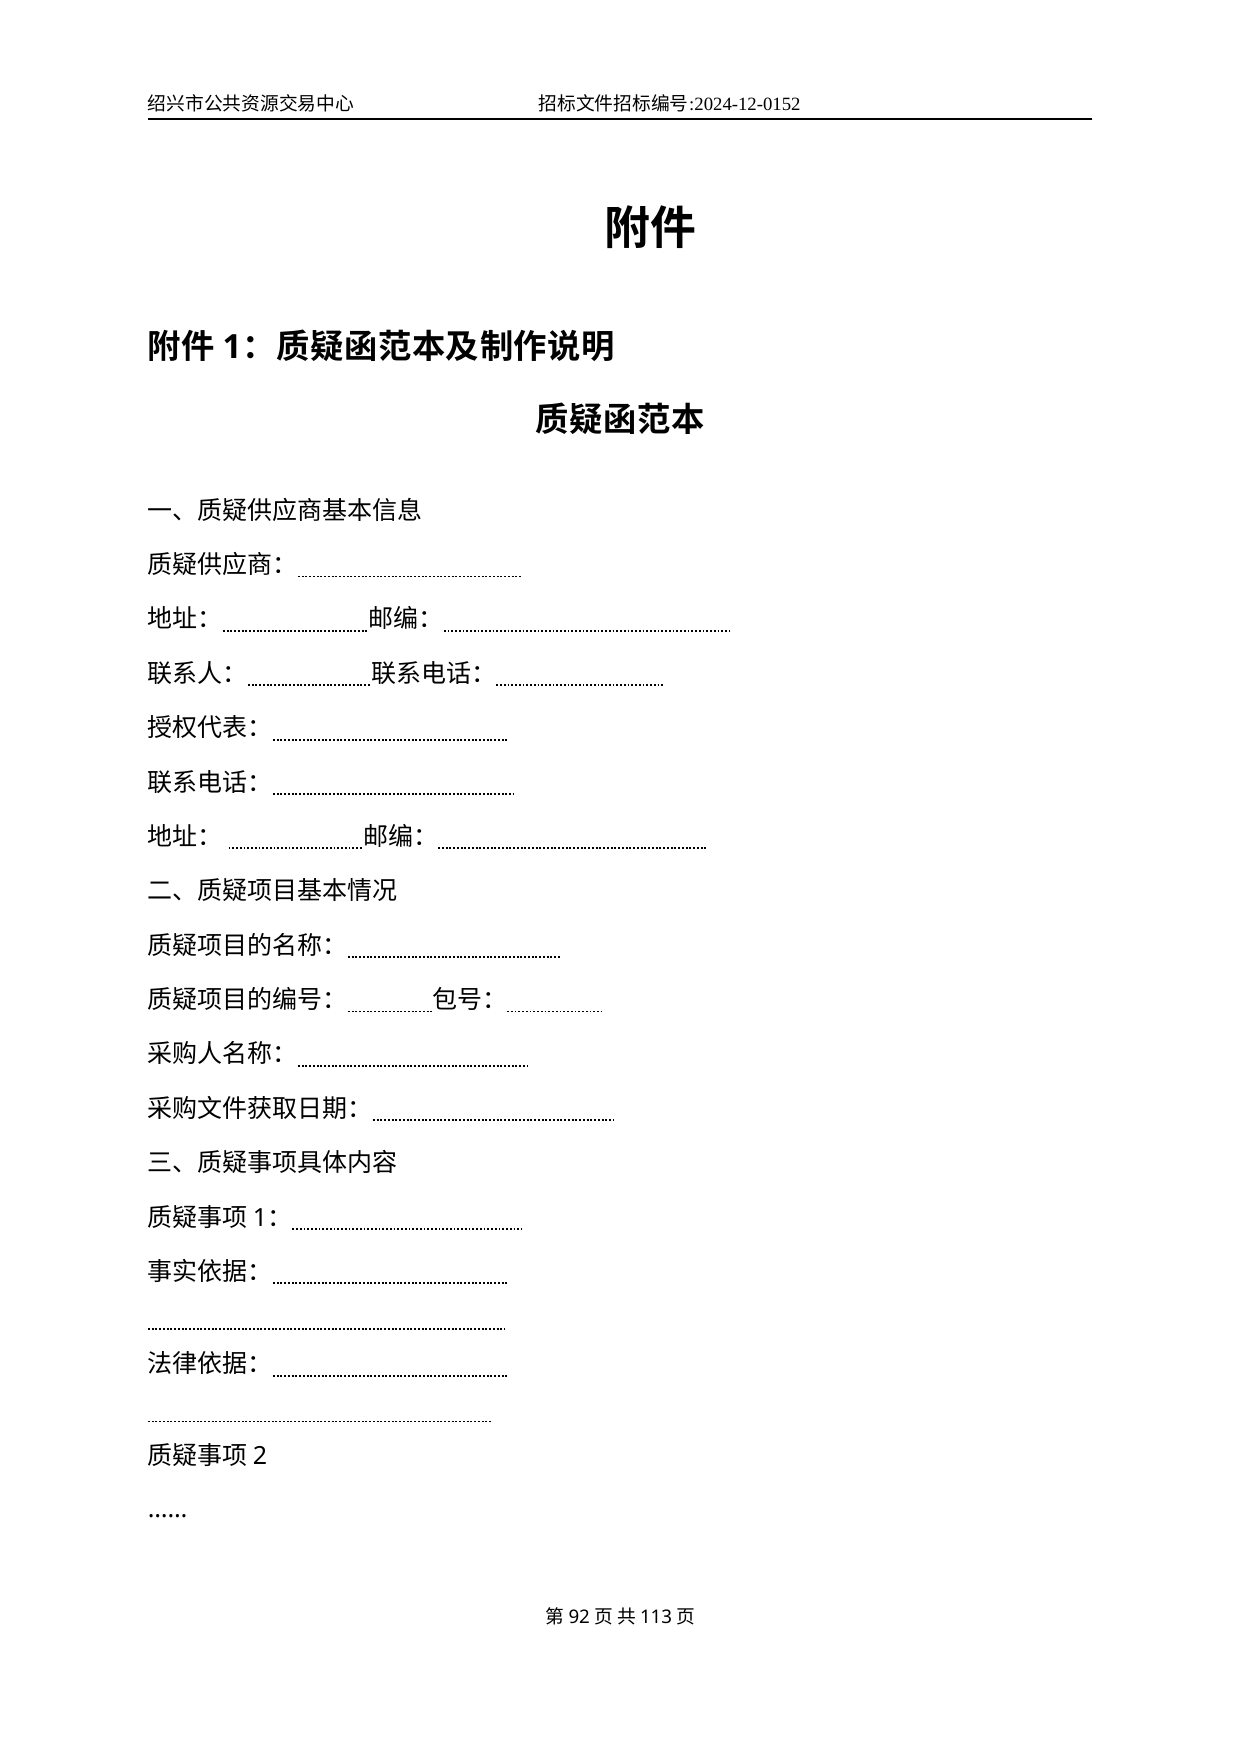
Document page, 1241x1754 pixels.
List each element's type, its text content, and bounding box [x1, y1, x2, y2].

text 授权代表： [148, 708, 1092, 744]
text 采购文件获取日期： [148, 1088, 1092, 1124]
text 事实依据： [148, 1251, 1092, 1288]
text 地址： 邮编： [148, 816, 1092, 853]
text 地址： 邮编： [148, 599, 1092, 635]
text 质疑项目的名称： [148, 925, 1092, 961]
text 质疑事项2 [148, 1436, 1092, 1472]
text 三、质疑事项具体内容 [148, 1143, 1092, 1179]
text 质疑供应商： [148, 544, 1092, 581]
text …… [148, 1490, 1092, 1524]
text 法律依据： [148, 1344, 1092, 1380]
text 二、质疑项目基本情况 [148, 871, 1092, 907]
text 质疑项目的编号： 包号： [148, 979, 1092, 1016]
text 采购人名称： [148, 1034, 1092, 1070]
text 质疑函范本 [148, 393, 1092, 441]
text 质疑事项1： [148, 1197, 1092, 1233]
subtitle 附件 [604, 192, 1092, 258]
text 联系人： 联系电话： [148, 653, 1092, 689]
text 联系电话： [148, 762, 1092, 798]
text 附件1：质疑函范本及制作说明 [148, 320, 1092, 369]
text 一、质疑供应商基本信息 [148, 490, 1092, 526]
